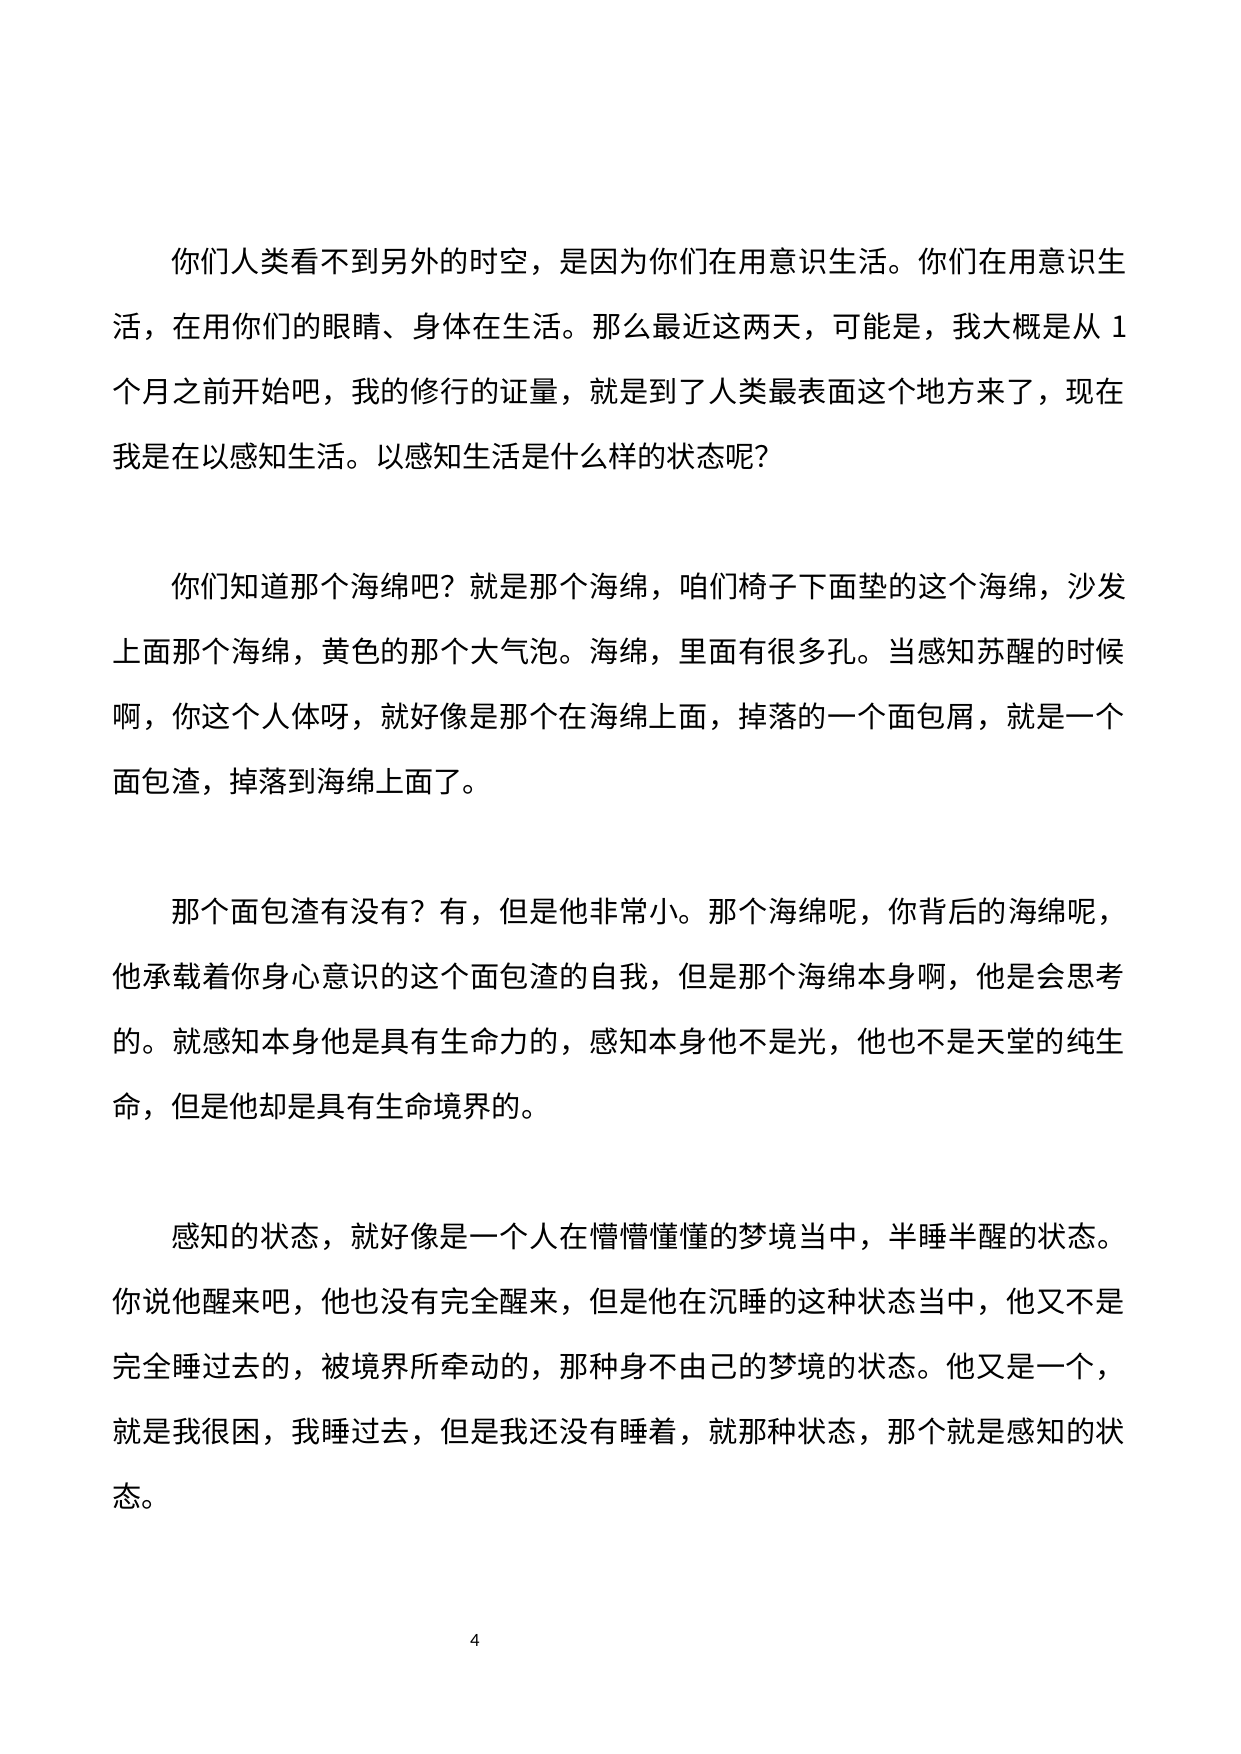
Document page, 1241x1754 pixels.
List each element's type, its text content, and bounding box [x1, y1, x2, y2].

text 感知的状态，就好像是一个人在懵懵懂懂的梦境当中，半睡半醒的状态。你说他醒来吧，他也没有完全醒来，但是他在沉睡的这种状态当中，他又不是完全睡过去的，被境界所牵动的，那种身不由己的梦境的状态。他又是一个，就是我很困，我睡过去，但是我还没有睡着，就那种状态，那个就是感知的状态。 [112, 1202, 1128, 1527]
text 那个面包渣有没有？有，但是他非常小。那个海绵呢，你背后的海绵呢，他承载着你身心意识的这个面包渣的自我，但是那个海绵本身啊，他是会思考的。就感知本身他是具有生命力的，感知本身他不是光，他也不是天堂的纯生命，但是他却是具有生命境界的。 [112, 877, 1128, 1137]
text 你们人类看不到另外的时空，是因为你们在用意识生活。你们在用意识生活，在用你们的眼睛、身体在生活。那么最近这两天，可能是，我大概是从1个月之前开始吧，我的修行的证量，就是到了人类最表面这个地方来了，现在我是在以感知生活。以感知生活是什么样的状态呢？ [112, 227, 1128, 487]
text 你们知道那个海绵吧？就是那个海绵，咱们椅子下面垫的这个海绵，沙发上面那个海绵，黄色的那个大气泡。海绵，里面有很多孔。当感知苏醒的时候啊，你这个人体呀，就好像是那个在海绵上面，掉落的一个面包屑，就是一个面包渣，掉落到海绵上面了。 [112, 552, 1128, 812]
